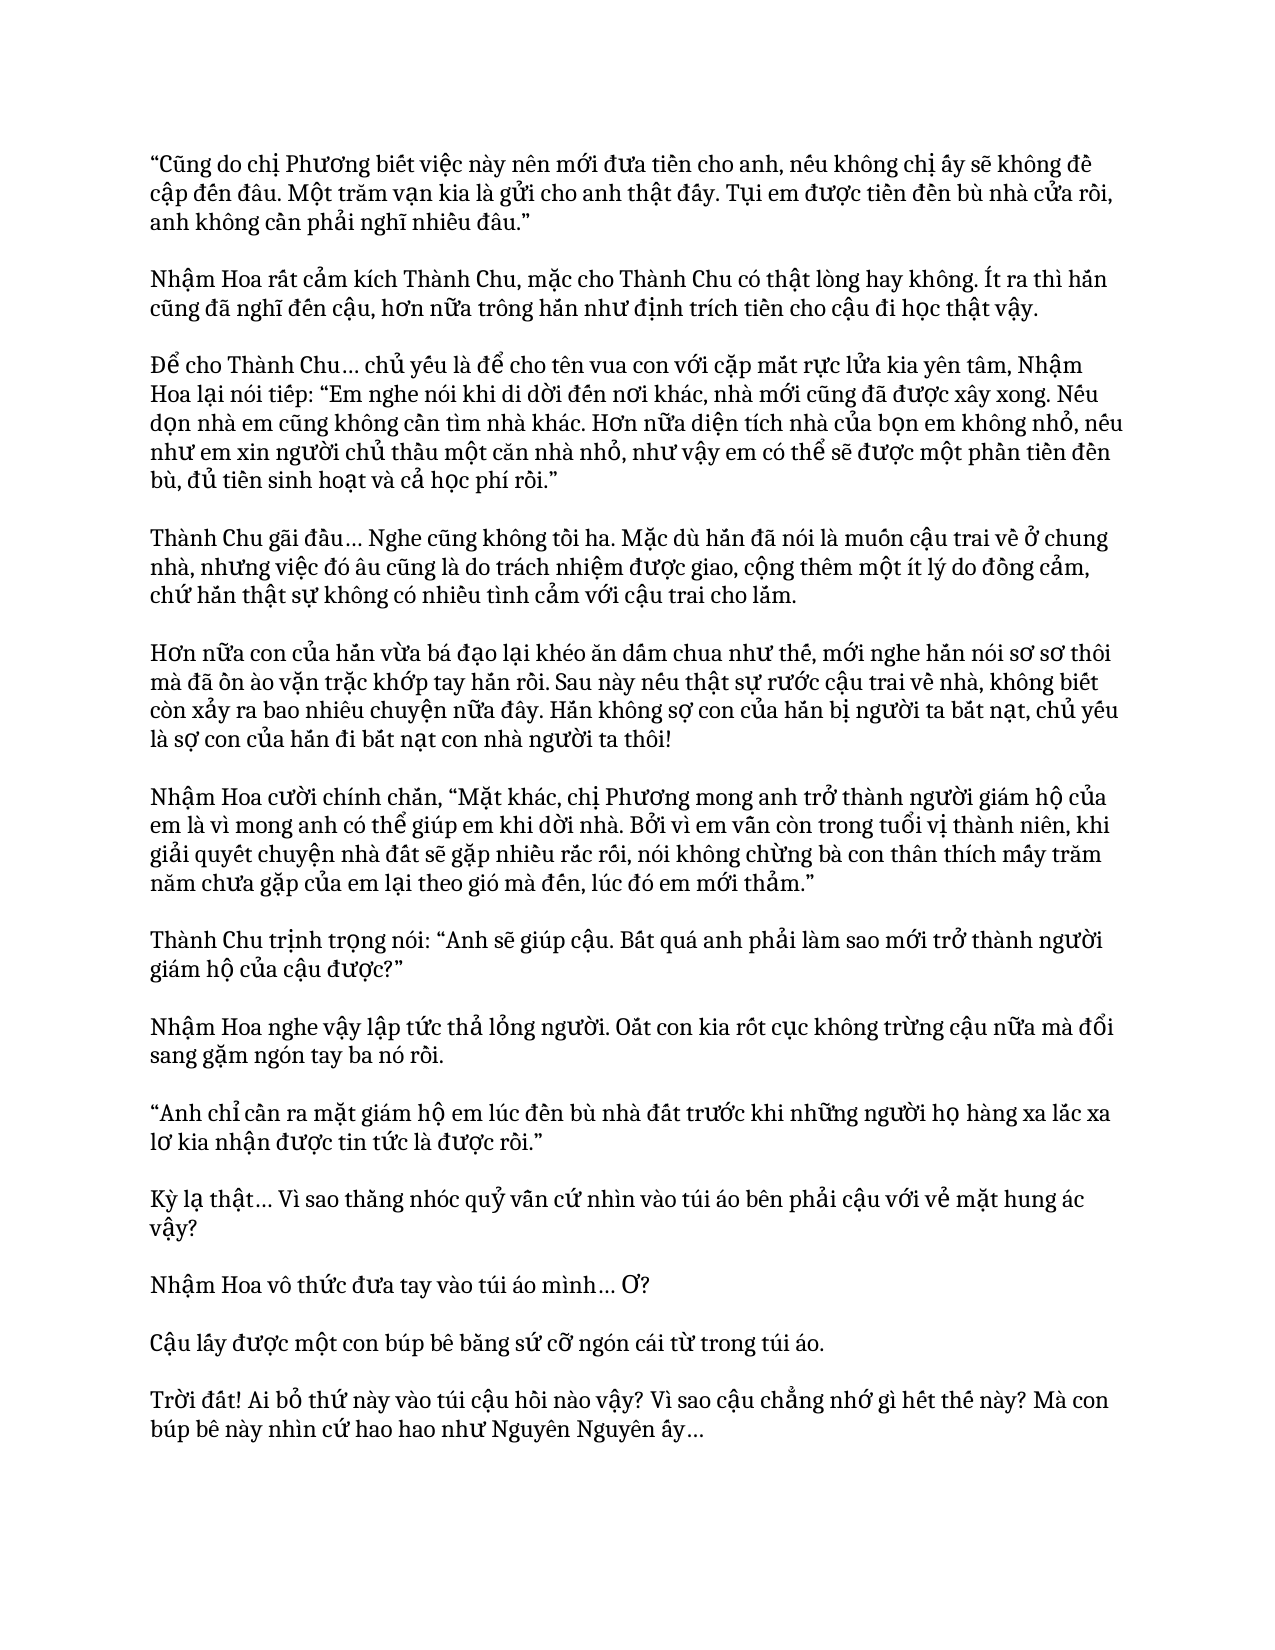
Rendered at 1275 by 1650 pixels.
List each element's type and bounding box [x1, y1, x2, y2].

text [150, 150, 1125, 1472]
